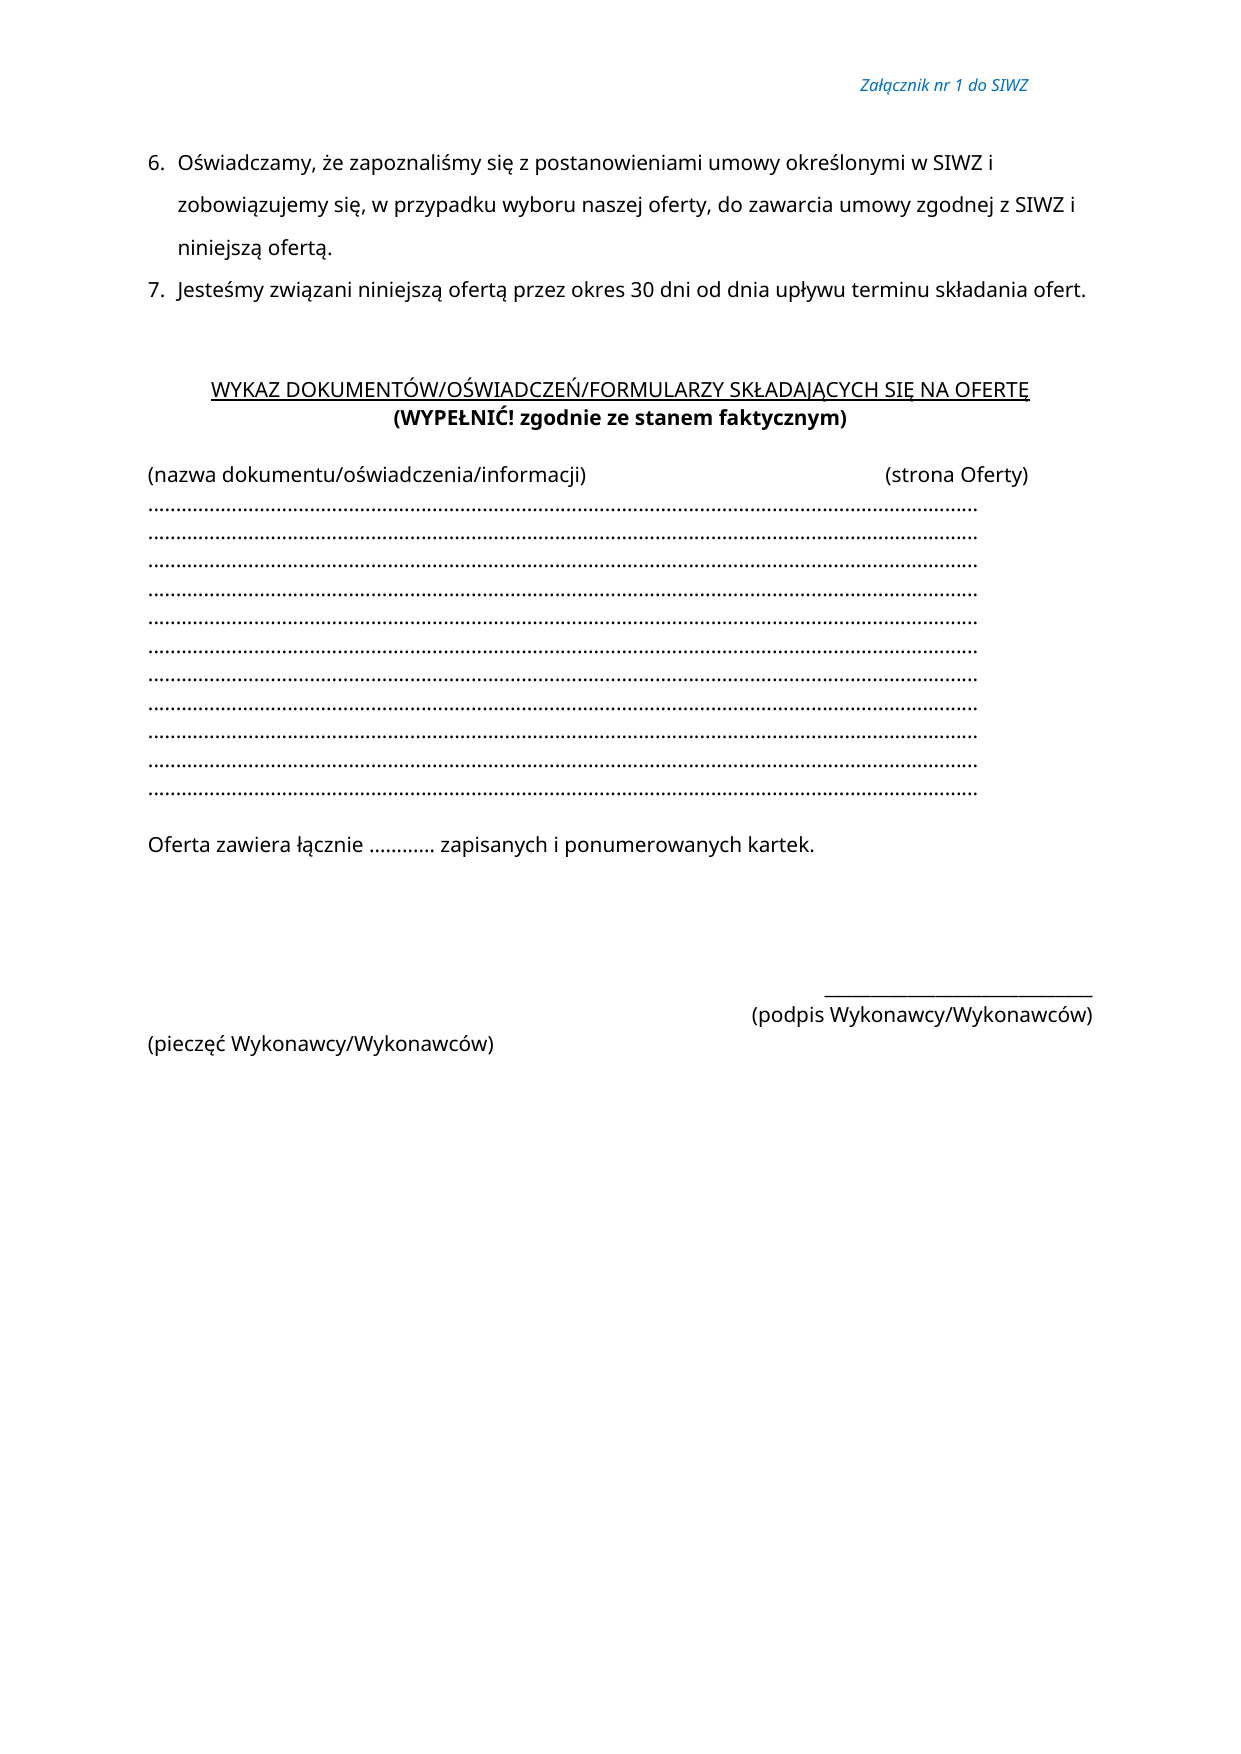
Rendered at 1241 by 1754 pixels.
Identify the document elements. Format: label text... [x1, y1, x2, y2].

text ..................................................................................................................................................... [148, 659, 1092, 688]
text (podpis Wykonawcy/Wykonawców) [148, 1001, 1092, 1029]
text (WYPEŁNIĆ! zgodnie ze stanem faktycznym) [148, 403, 1092, 432]
text Oferta zawiera łącznie ………… zapisanych i ponumerowanych kartek. [148, 830, 1092, 858]
text ..................................................................................................................................................... [148, 688, 1092, 716]
text WYKAZ DOKUMENTÓW/OŚWIADCZEŃ/FORMULARZY SKŁADAJĄCYCH SIĘ NA OFERTĘ [148, 375, 1092, 403]
list Jesteśmy związani niniejszą ofertą przez okres 30 dni od dnia upływu terminu składania ofert. [148, 276, 1092, 304]
text ..................................................................................................................................................... [148, 517, 1092, 546]
list Oświadczamy, że zapoznaliśmy się z postanowieniami umowy określonymi w SIWZ i zobowiązujemy się, w przypadku wyboru naszej oferty, do zawarcia umowy zgodnej z SIWZ i niniejszą ofertą. [148, 148, 1092, 261]
text ..................................................................................................................................................... [148, 489, 1092, 517]
text ..................................................................................................................................................... [148, 773, 1092, 802]
text ..................................................................................................................................................... [148, 574, 1092, 602]
text ..................................................................................................................................................... [148, 546, 1092, 574]
text (nazwa dokumentu/oświadczenia/informacji) (strona Oferty) [148, 460, 1092, 489]
text ..................................................................................................................................................... [148, 602, 1092, 631]
text (pieczęć Wykonawcy/Wykonawców) [148, 1029, 1092, 1057]
text ..................................................................................................................................................... [148, 745, 1092, 773]
text ..................................................................................................................................................... [148, 631, 1092, 659]
text ..................................................................................................................................................... [148, 716, 1092, 745]
text _____________________________ [148, 972, 1092, 1001]
